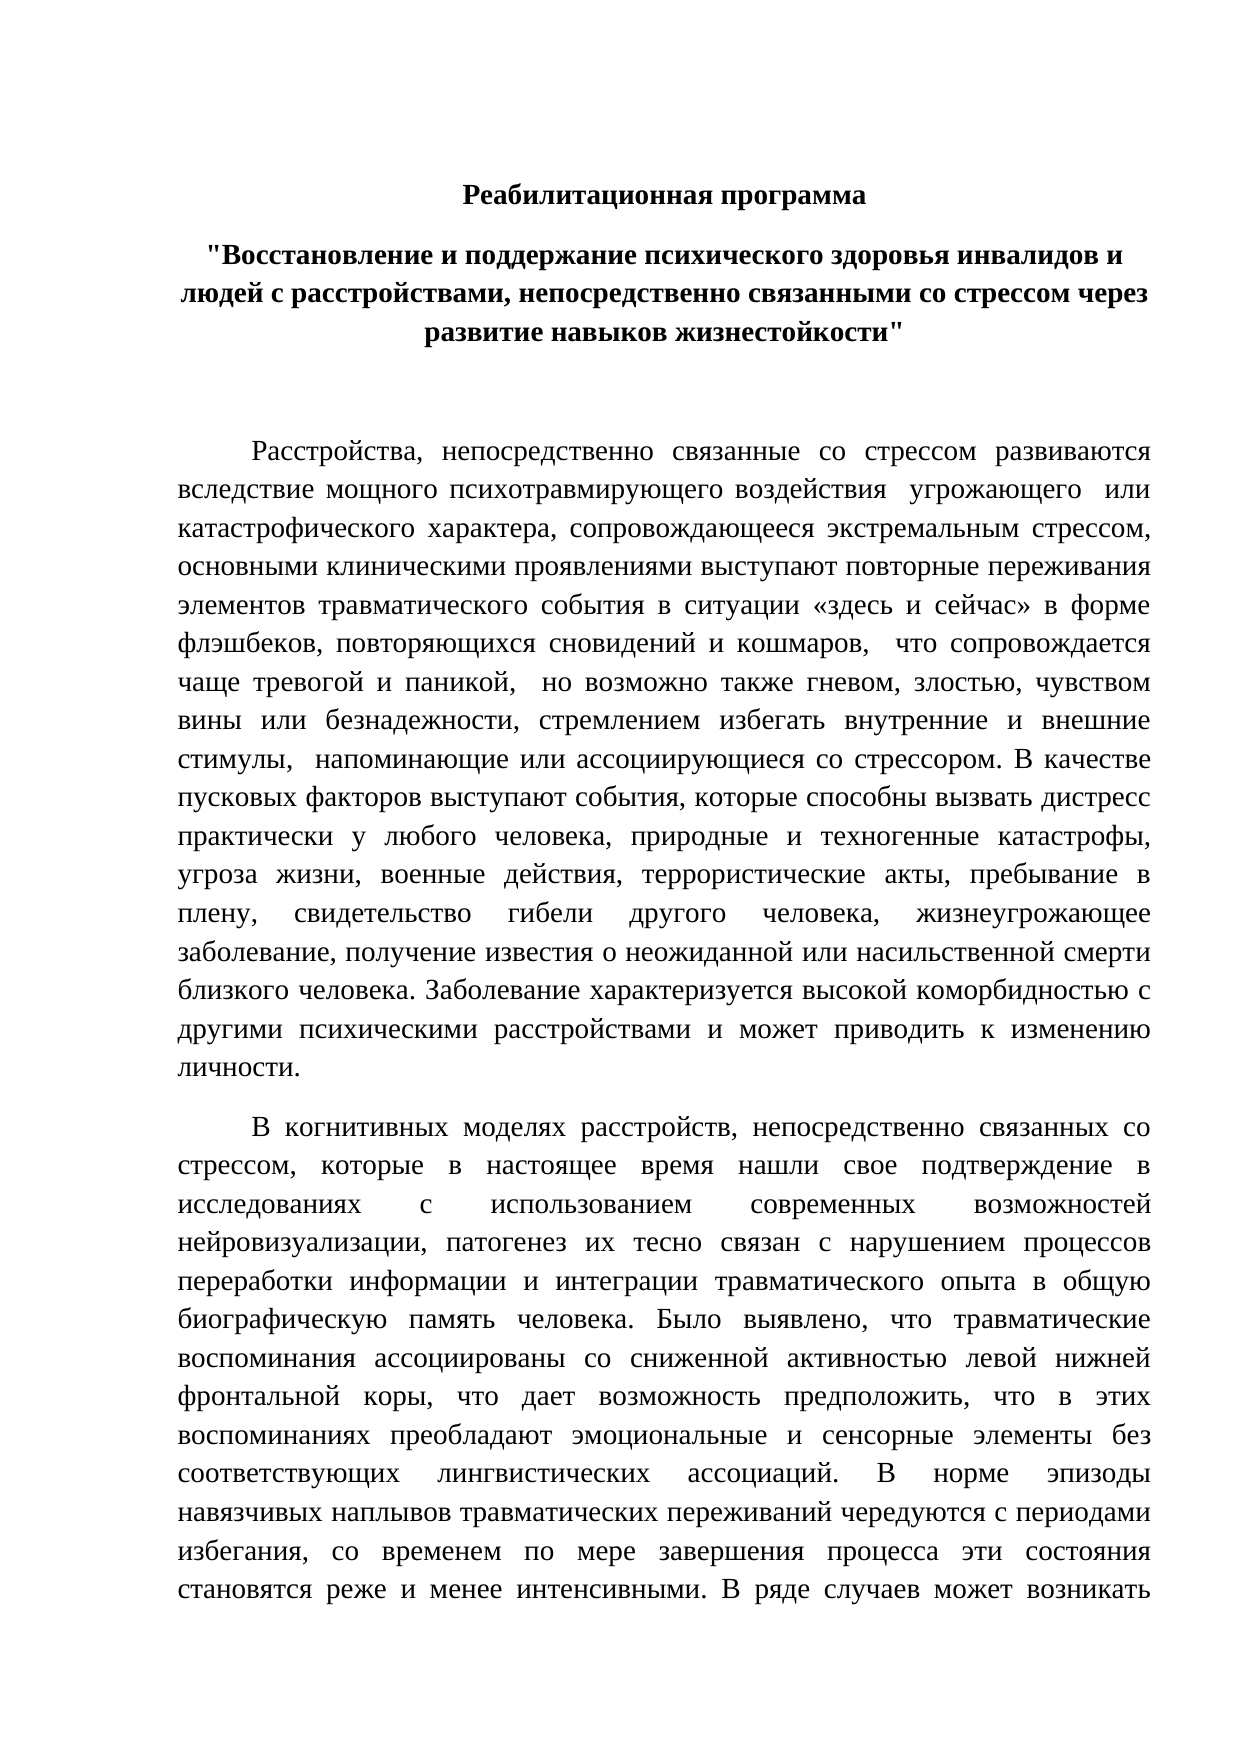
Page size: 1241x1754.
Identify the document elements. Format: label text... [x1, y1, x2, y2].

text "Восстановление и поддержание психического здоровья инвалидов и людей с расстройствами, непосредственно связанными со стрессом через развитие навыков жизнестойкости" [177, 237, 1152, 347]
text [177, 1109, 1152, 1605]
text Реабилитационная программа [177, 177, 1152, 211]
text Расстройства, непосредственно связанные со стрессом развиваются вследствие мощного психотравмирующего воздействия угрожающего или катастрофического характера, сопровождающееся экстремальным стрессом, основными клиническими проявлениями выступают повторные переживания элементов травматического события в ситуации «здесь и сейчас» в форме флэшбеков, повторяющихся сновидений и кошмаров, что сопровождается чаще тревогой и паникой, но возможно также гневом, злостью, чувством вины или безнадежности, стремлением избегать внутренние и внешние стимулы, напоминающие или ассоциирующиеся со стрессором. В качестве пусковых факторов выступают события, которые способны вызвать дистресс практически у любого человека, природные и техногенные катастрофы, угроза жизни, военные действия, террористические акты, пребывание в плену, свидетельство гибели другого человека, жизнеугрожающее заболевание, получение известия о неожиданной или насильственной смерти близкого человека. Заболевание характеризуется высокой коморбидностью с другими психическими расстройствами и может приводить к изменению личности. [177, 433, 1152, 1083]
